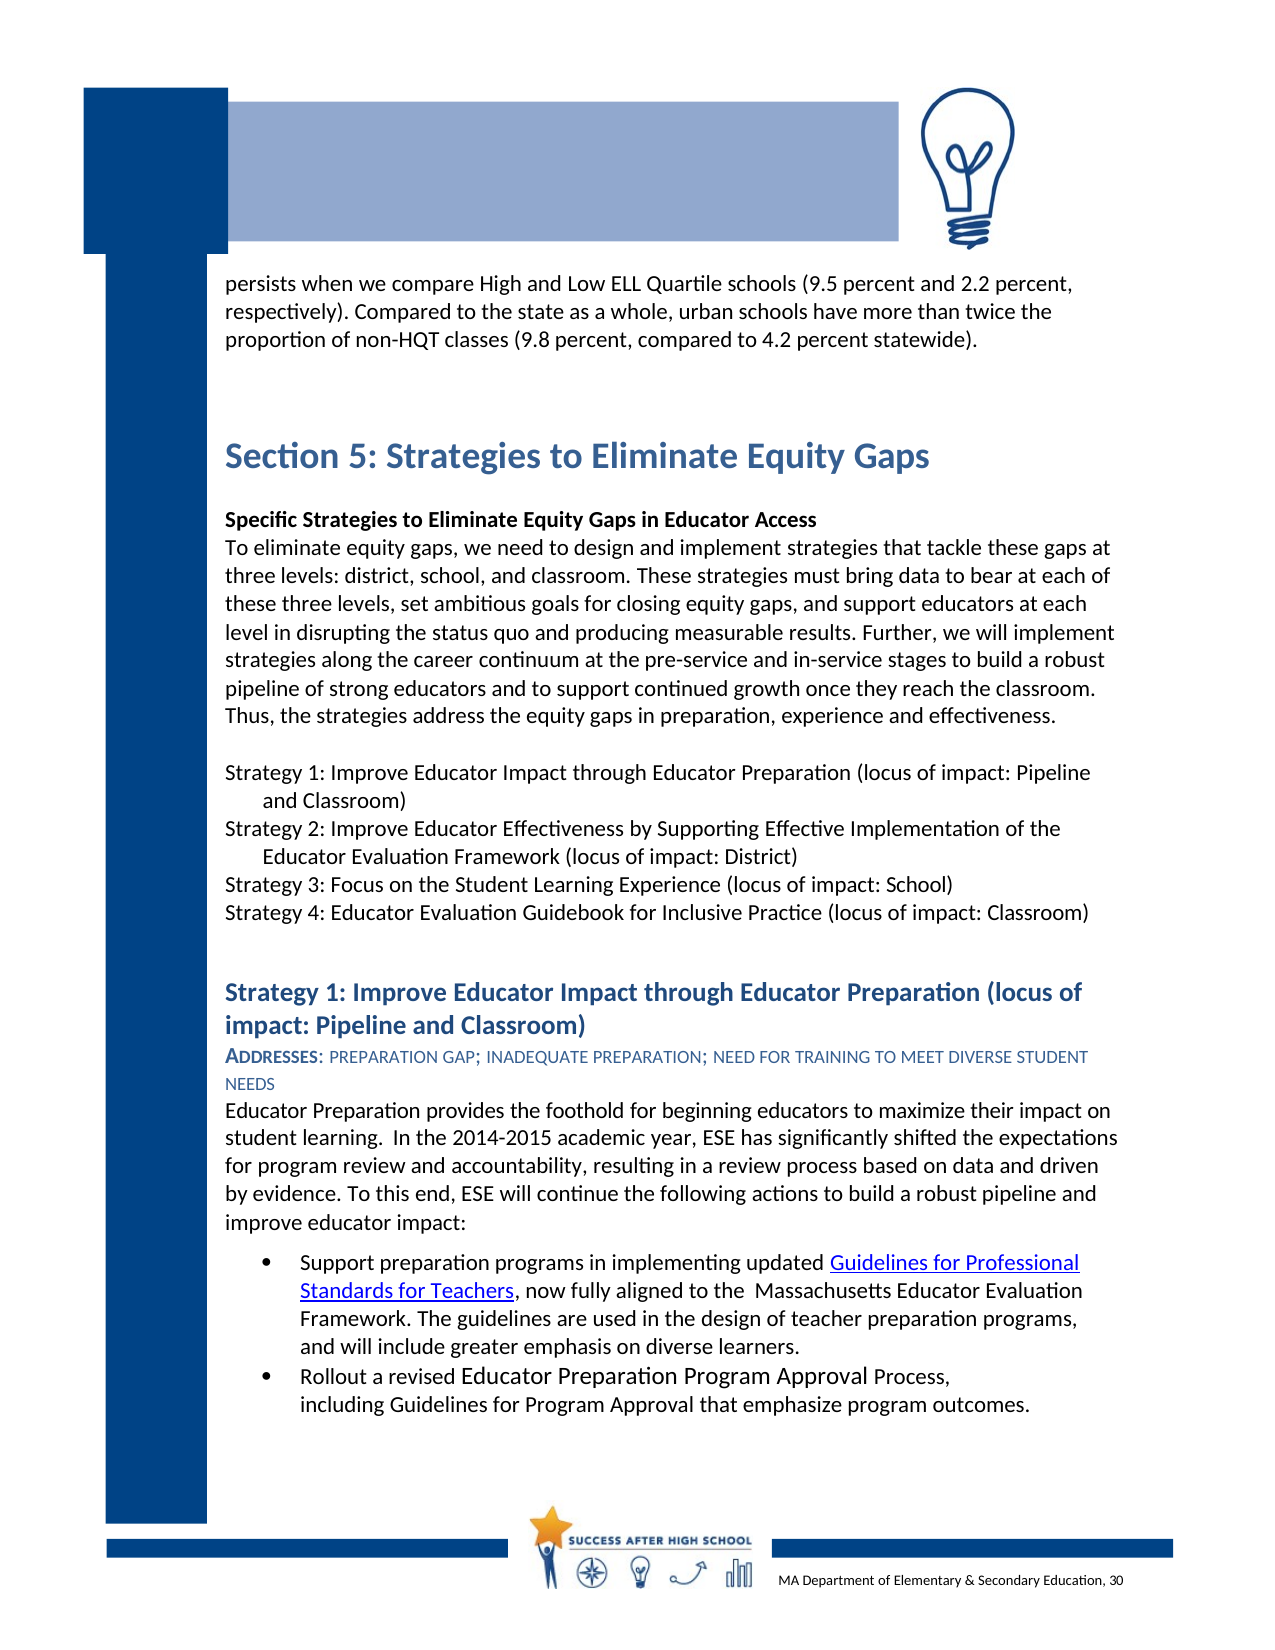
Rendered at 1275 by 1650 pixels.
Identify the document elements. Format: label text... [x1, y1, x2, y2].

text Strategy 1: Improve Educator Impact through Educator Preparation (locus of impact: Pipeline and Classroom) [225, 758, 1117, 814]
subtitle Specific Strategies to Eliminate Equity Gaps in Educator Access [225, 506, 1173, 533]
text ADDRESSES: PREPARATION GAP; INADEQUATE PREPARATION; NEED FOR TRAINING TO MEET DIVERSE STUDENT NEEDS [225, 1041, 1124, 1095]
list Support preparation programs in implementing updated Guidelines for Professional Standards for Teachers, now fully aligned to the Massachusetts Educator Evaluation Framework. The guidelines are used in the design of teacher preparation programs, and will include greater emphasis on diverse learners. [262, 1248, 1109, 1360]
subtitle Section 5: Strategies to Eliminate Equity Gaps [225, 432, 1173, 478]
subtitle Strategy 1: Improve Educator Impact through Educator Preparation (locus of impact: Pipeline and Classroom) [225, 975, 1124, 1041]
text persists when we compare High and Low ELL Quartile schools (9.5 percent and 2.2 percent, respectively). Compared to the state as a whole, urban schools have more than twice the proportion of non-HQT classes (9.8 percent, compared to 4.2 percent statewide). [225, 269, 1124, 353]
text Educator Preparation provides the foothold for beginning educators to maximize their impact on [225, 1098, 1173, 1123]
list Rollout a revised Educator Preparation Program Approval Process, including Guidelines for Program Approval that emphasize program outcomes. [262, 1361, 1040, 1418]
picture [920, 87, 1015, 250]
text Strategy 2: Improve Educator Effectiveness by Supporting Effective Implementation of the Educator Evaluation Framework (locus of impact: District) [225, 814, 1124, 870]
text To eliminate equity gaps, we need to design and implement strategies that tackle these gaps at three levels: district, school, and classroom. These strategies must bring data to bear at each of these three levels, set ambitious goals for closing equity gaps, and support educators at each level in disrupting the status quo and producing measurable results. Further, we will implement strategies along the career continuum at the pre-service and in-service stages to build a robust pipeline of strong educators and to support continued growth once they reach the classroom. Thus, the strategies address the equity gaps in preparation, experience and effectiveness. [225, 533, 1124, 730]
picture [528, 1500, 754, 1589]
text Strategy 3: Focus on the Student Learning Experience (locus of impact: School) [225, 870, 1173, 898]
text Strategy 4: Educator Evaluation Guidebook for Inclusive Practice (locus of impact: Classroom) [225, 898, 1173, 926]
text student learning. In the 2014-2015 academic year, ESE has significantly shifted the expectations for program review and accountability, resulting in a review process based on data and driven by evidence. To this end, ESE will continue the following actions to build a robust pipeline and improve educator impact: [225, 1123, 1124, 1236]
